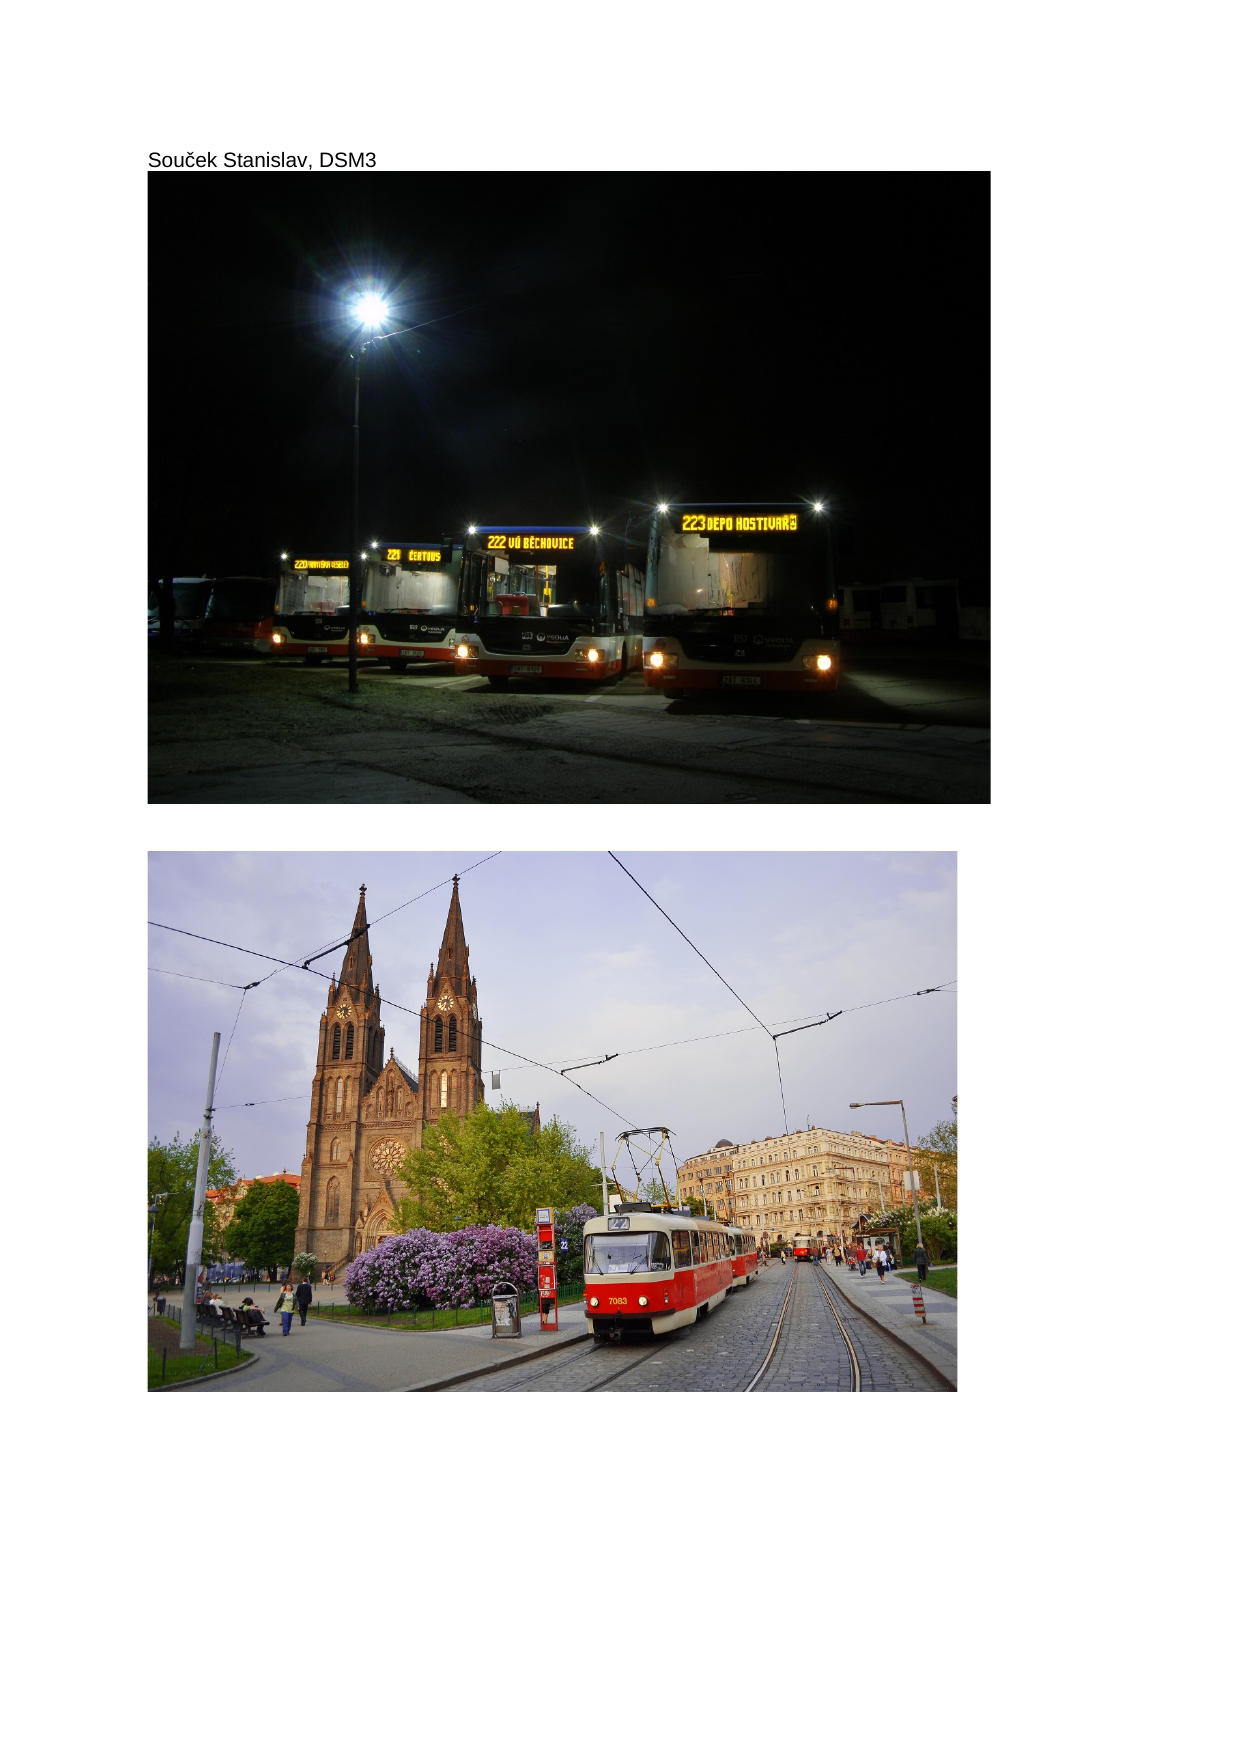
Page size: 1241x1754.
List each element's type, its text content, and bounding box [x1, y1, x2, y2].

text Souček Stanislav, DSM3 [148, 148, 1093, 172]
picture [147, 851, 958, 1392]
picture [147, 171, 991, 804]
